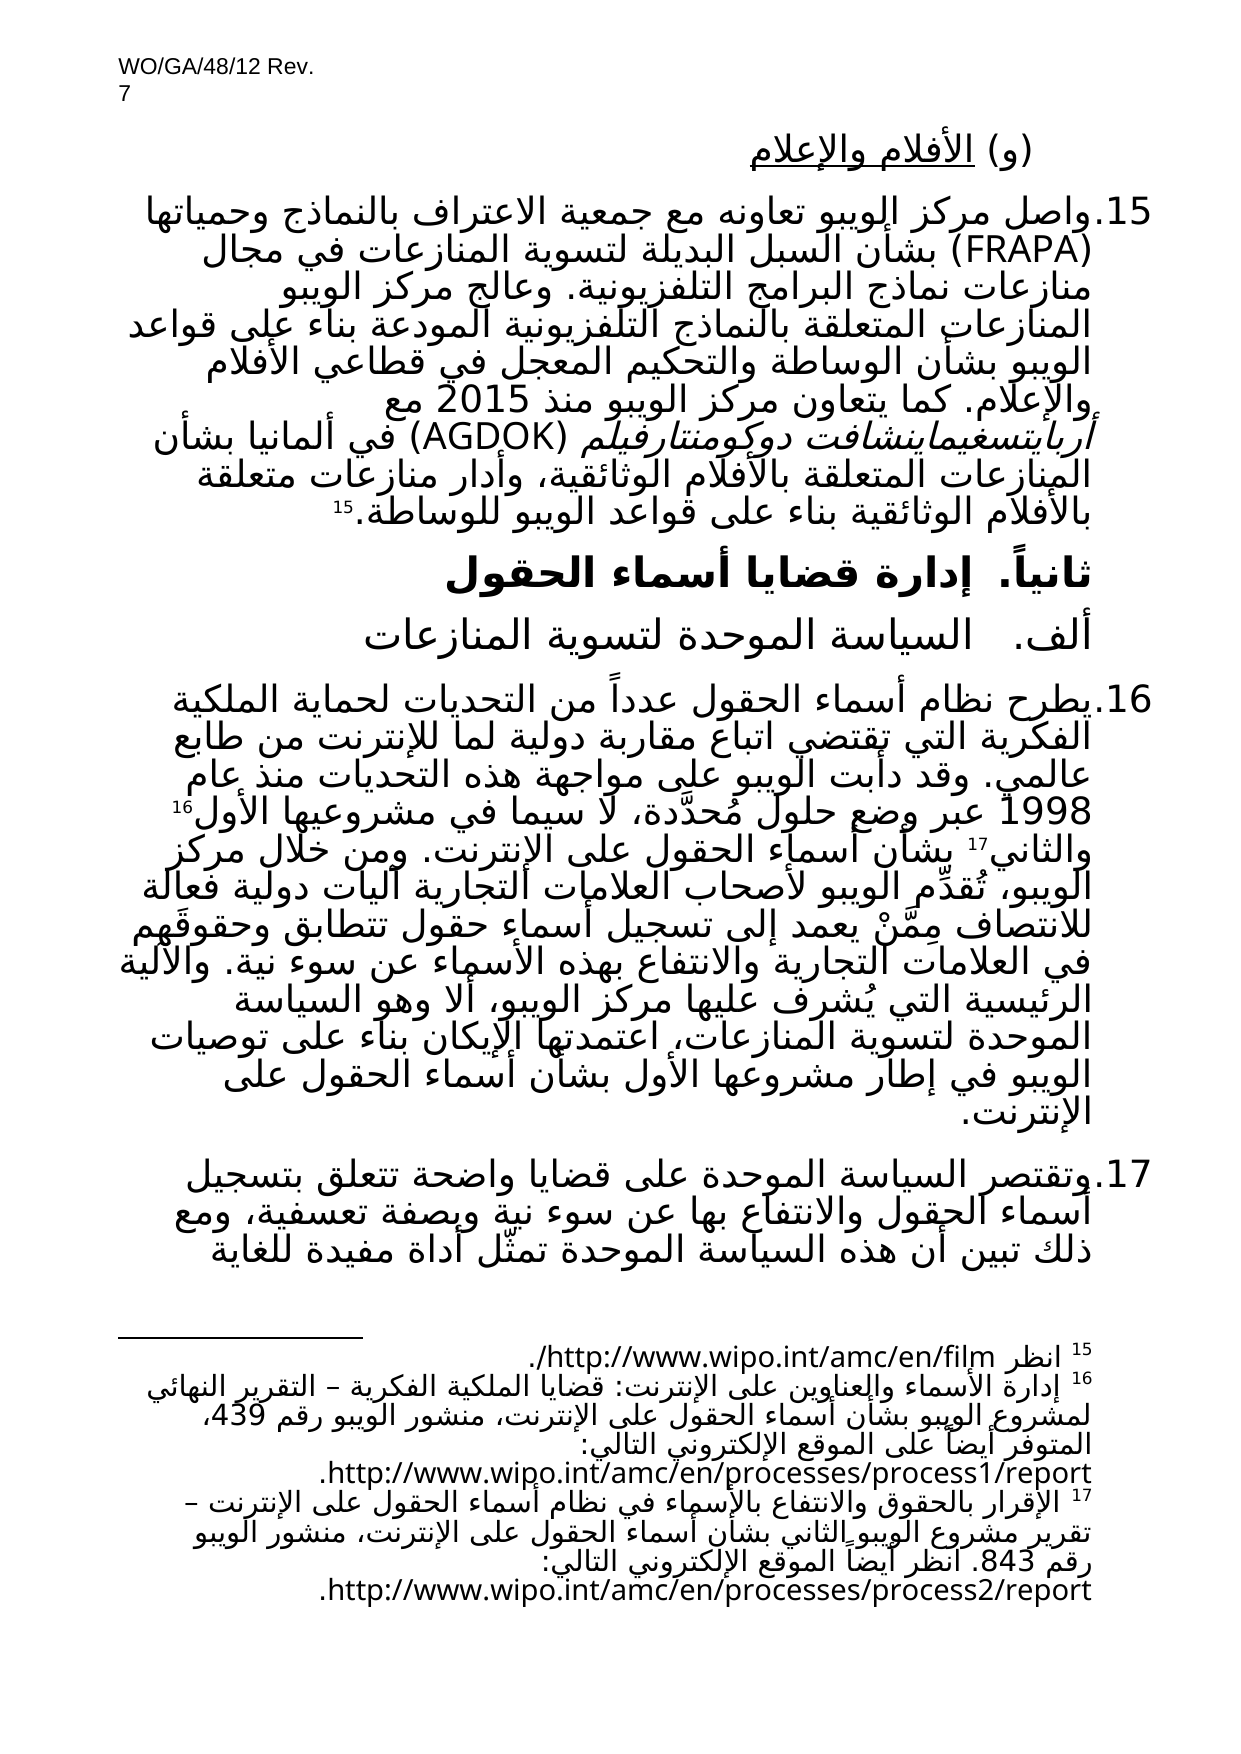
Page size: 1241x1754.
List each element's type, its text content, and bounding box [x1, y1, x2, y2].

text ألف. السياسة الموحدة لتسوية المنازعات [591, 620, 797, 657]
text (و) الأفلام والإعلام [118, 132, 1033, 170]
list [118, 1157, 1093, 1270]
text ألف. السياسة الموحدة لتسوية المنازعات [118, 620, 656, 657]
text ألف. السياسة الموحدة لتسوية المنازعات [757, 620, 1092, 657]
text ثانياً. إدارة قضايا أسماء الحقول [118, 557, 572, 595]
text ثانياً. إدارة قضايا أسماء الحقول [498, 557, 1092, 595]
list واصل مركز الويبو تعاونه مع جمعية الاعتراف بالنماذج وحمياتها (FRAPA) بشأن السبل البديلة لتسوية المنازعات في مجال منازعات نماذج البرامج التلفزيونية. وعالج مركز الويبو المنازعات المتعلقة بالنماذج التلفزيونية المودعة بناء على قواعد الويبو بشأن الوساطة والتحكيم المعجل في قطاعي الأفلام والإعلام. كما يتعاون مركز الويبو منذ 2015 مع أربايتسغيماينشافت دوكومنتارفيلم (AGDOK) في ألمانيا بشأن المنازعات المتعلقة بالأفلام الوثائقية، وأدار منازعات متعلقة بالأفلام الوثائقية بناء على قواعد الويبو للوساطة. [118, 195, 1093, 532]
list يطرح نظام أسماء الحقول عدداً من التحديات لحماية الملكية الفكرية التي تقتضي اتباع مقاربة دولية لما للإنترنت من طابع عالمي. وقد دأبت الويبو على مواجهة هذه التحديات منذ عام 1998 عبر وضع حلول مُحدَّدة، لا سيما في مشروعيها الأول والثاني بشأن أسماء الحقول على الإنترنت. ومن خلال مركز الويبو، تُقدِّم الويبو لأصحاب العلامات التجارية آليات دولية فعالة للانتصاف مِمَّنْ يعمد إلى تسجيل أسماء حقول تتطابق وحقوقَهم في العلامات التجارية والانتفاع بهذه الأسماء عن سوء نية. والآلية الرئيسية التي يُشرف عليها مركز الويبو، ألا وهو السياسة الموحدة لتسوية المنازعات، اعتمدتها الإيكان بناء على توصيات الويبو في إطار مشروعها الأول بشأن أسماء الحقول على الإنترنت. [118, 682, 1093, 1132]
